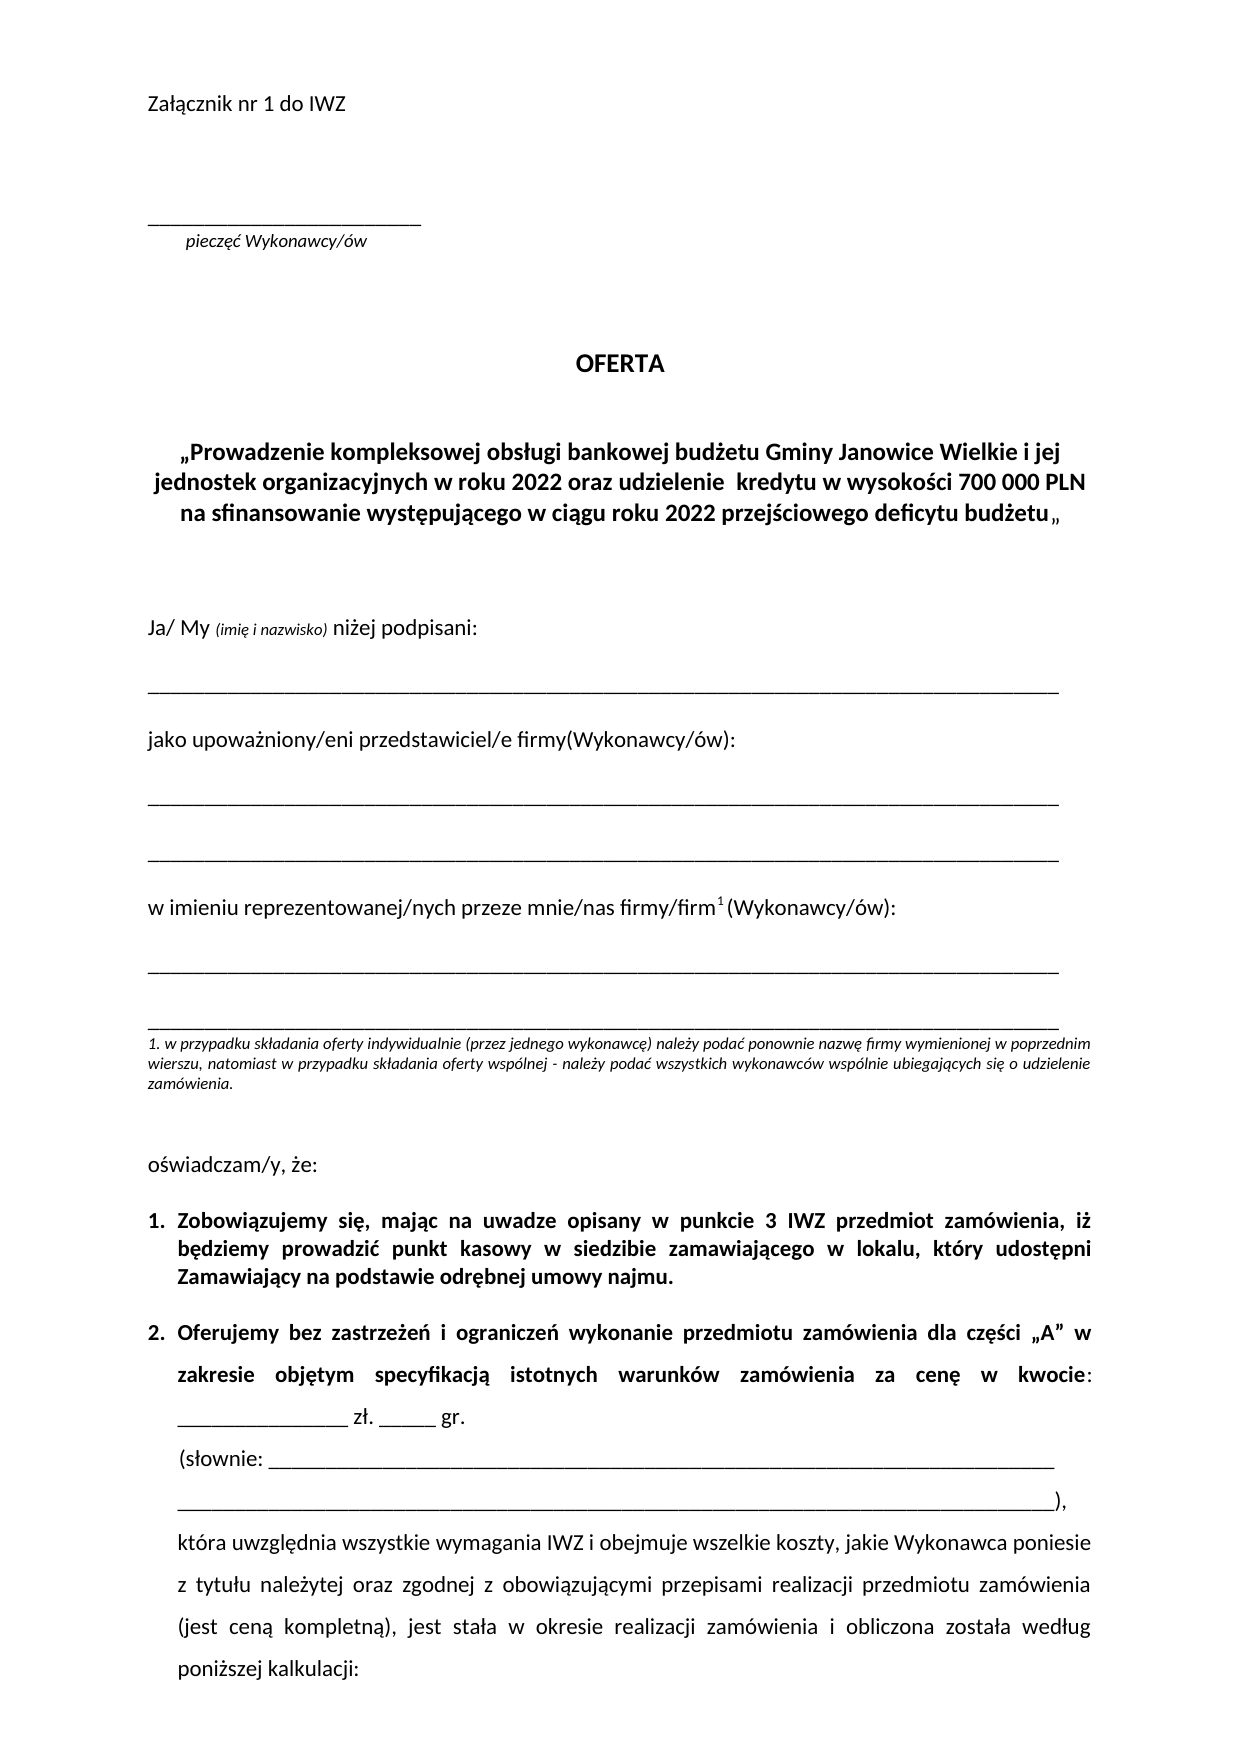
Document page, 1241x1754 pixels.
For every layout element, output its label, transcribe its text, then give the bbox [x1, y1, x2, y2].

text Ja/ My (imię i nazwisko) niżej podpisani: [148, 613, 1092, 641]
text Załącznik nr 1 do IWZ [148, 89, 1092, 117]
text ________________________________________________________________________________ [148, 1005, 1092, 1033]
text ________________________________________________________________________________ [148, 837, 1092, 865]
text 1. w przypadku składania oferty indywidualnie (przez jednego wykonawcę) należy podać ponownie nazwę firmy wymienionej w poprzednim wierszu, natomiast w przypadku składania oferty wspólnej - należy podać wszystkich wykonawców wspólnie ubiegających się o udzielenie zamówienia. [148, 1033, 1092, 1094]
text która uwzględnia wszystkie wymagania IWZ i obejmuje wszelkie koszty, jakie Wykonawca poniesie z tytułu należytej oraz zgodnej z obowiązującymi przepisami realizacji przedmiotu zamówienia (jest ceną kompletną), jest stała w okresie realizacji zamówienia i obliczona została według poniższej kalkulacji: [177, 1528, 1092, 1682]
text „Prowadzenie kompleksowej obsługi bankowej budżetu Gminy Janowice Wielkie i jej jednostek organizacyjnych w roku 2022 oraz udzielenie kredytu w wysokości 700 000 PLN na sfinansowanie występującego w ciągu roku 2022 przejściowego deficytu budżetu„ [148, 436, 1092, 527]
text ________________________ [148, 201, 1092, 229]
text jako upoważniony/eni przedstawiciel/e firmy(Wykonawcy/ów): [148, 725, 1092, 753]
list Zobowiązujemy się, mając na uwadze opisany w punkcie 3 IWZ przedmiot zamówienia, iż będziemy prowadzić punkt kasowy w siedzibie zamawiającego w lokalu, który udostępni Zamawiający na podstawie odrębnej umowy najmu. [148, 1206, 1092, 1290]
text oświadczam/y, że: [148, 1150, 1092, 1178]
text OFERTA [148, 346, 1092, 379]
text w imieniu reprezentowanej/nych przeze mnie/nas firmy/firm1 (Wykonawcy/ów): [148, 893, 1092, 921]
text ________________________________________________________________________________ [148, 949, 1092, 977]
text (słownie: _____________________________________________________________________ [148, 1444, 1092, 1472]
text ________________________________________________________________________________ [148, 781, 1092, 809]
list Oferujemy bez zastrzeżeń i ograniczeń wykonanie przedmiotu zamówienia dla części „A” w zakresie objętym specyfikacją istotnych warunków zamówienia za cenę w kwocie: _______________ zł. _____ gr. [148, 1318, 1092, 1430]
text ________________________________________________________________________________ [148, 669, 1092, 697]
text pieczęć Wykonawcy/ów [148, 229, 1092, 252]
text _____________________________________________________________________________), [177, 1486, 1092, 1514]
